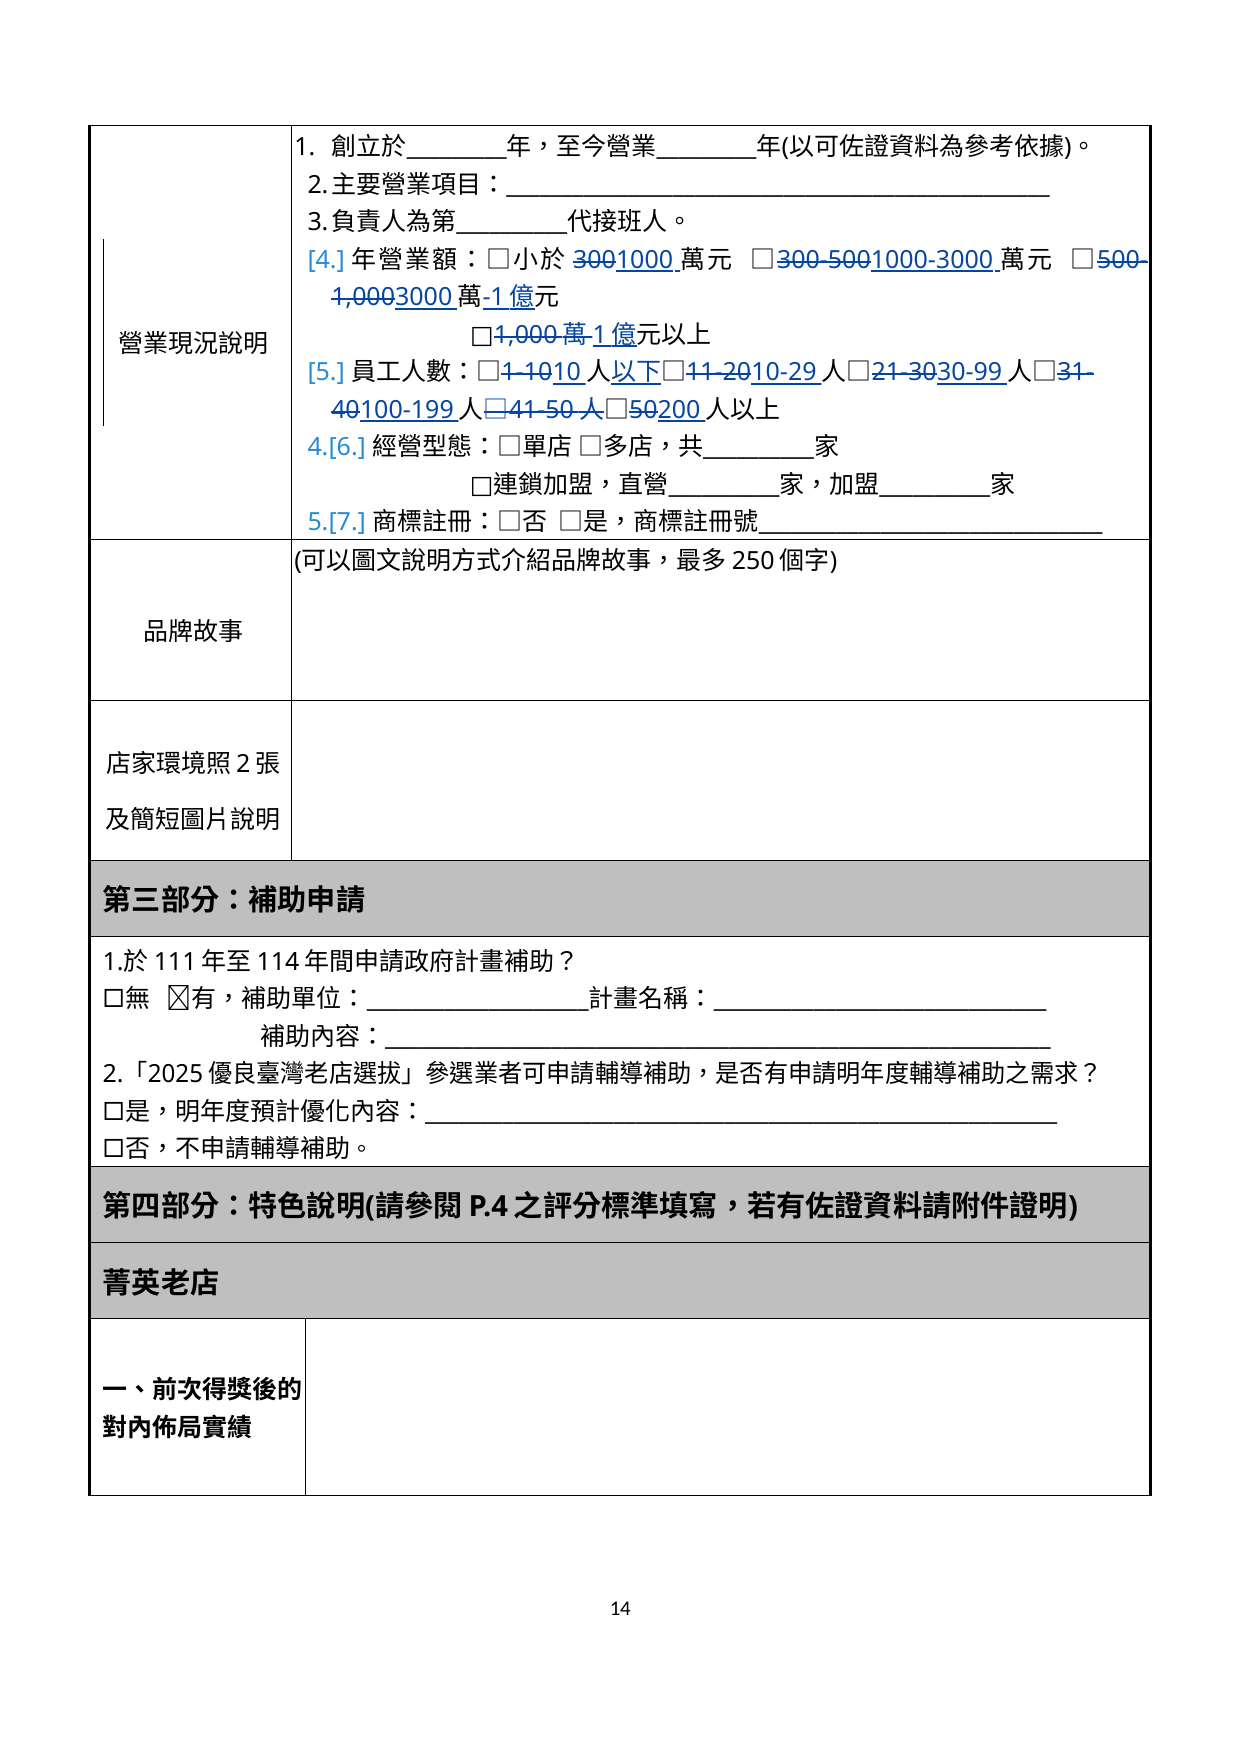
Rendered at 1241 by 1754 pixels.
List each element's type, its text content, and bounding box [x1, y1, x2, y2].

table_cell (可以圖文說明方式介紹品牌故事，最多250個字) [292, 540, 1149, 700]
table_cell 第三部分：補助申請 [91, 861, 1149, 936]
table_cell 1.於111年至114年間申請政府計畫補助？ 無 有，補助單位：____________________計畫名稱：______________________________ 補助內容：____________________________________________________________ 2.「2025優良臺灣老店選拔」參選業者可申請輔導補助，是否有申請明年度輔導補助之需求？ 是，明年度預計優化內容：_________________________________________________________ 否，不申請輔導補助。 [91, 937, 1149, 1166]
table_cell 菁英老店 [91, 1243, 1149, 1318]
table_cell 第四部分：特色說明(請參閱P.4之評分標準填寫，若有佐證資料請附件證明) [91, 1167, 1149, 1242]
table_cell 營業現況說明 [91, 126, 291, 539]
table_cell [292, 701, 1149, 859]
table_cell 品牌故事 [91, 540, 291, 700]
table_cell 店家環境照2張 及簡短圖片說明 [91, 701, 291, 859]
table_cell 創立於_________年，至今營業_________年(以可佐證資料為參考依據)。 主要營業項目：_________________________________________________ 負責人為第__________代接班人。 年營業額：□小於萬元 □萬元 □萬元 □元以上 員工人數：□人□人□人□人□人以上 經營型態：□單店 □多店，共__________家 □連鎖加盟，直營__________家，加盟__________家 商標註冊：□否 □是，商標註冊號_______________________________ [292, 126, 1149, 539]
table_cell [306, 1319, 1149, 1495]
table_cell 一、前次得獎後的對內佈局實績 [91, 1319, 305, 1495]
